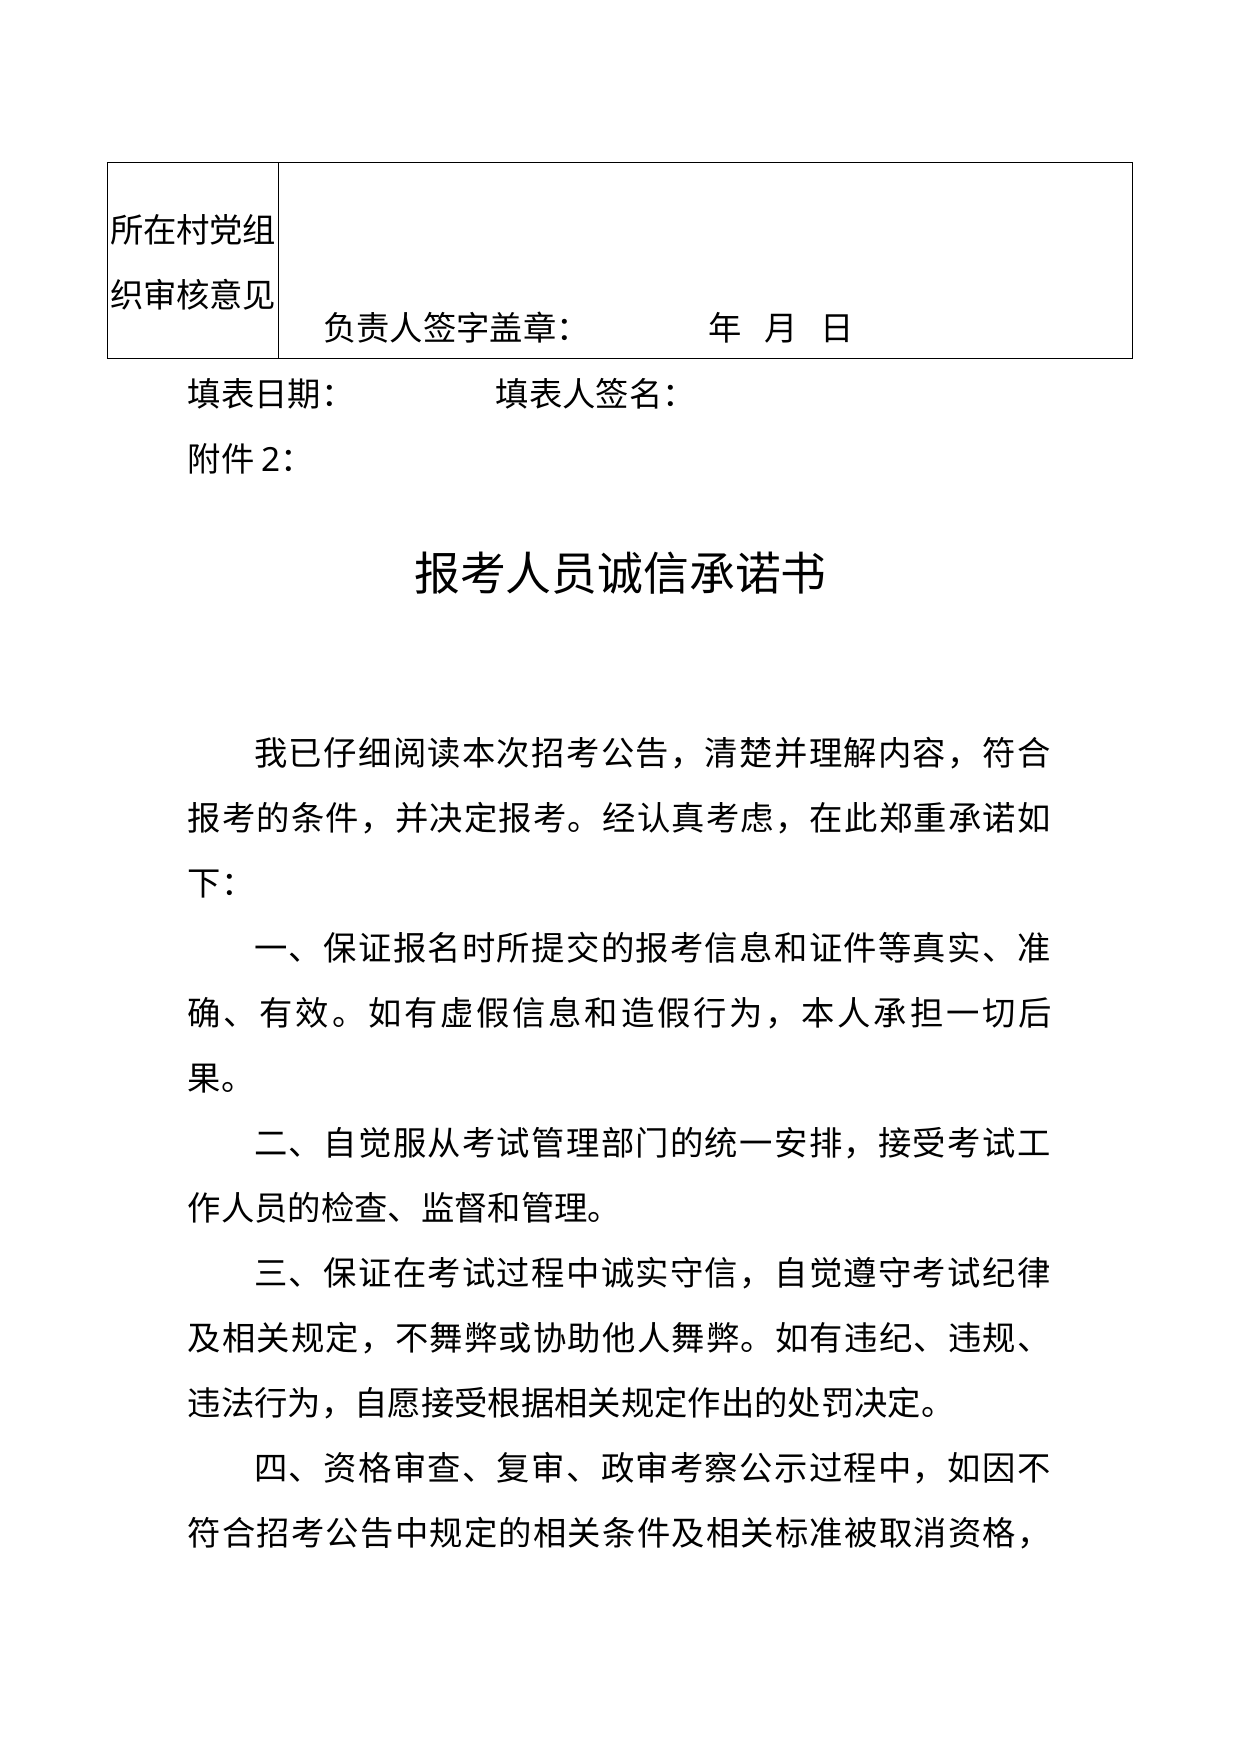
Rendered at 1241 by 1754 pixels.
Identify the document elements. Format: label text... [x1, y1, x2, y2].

table_cell 所在村党组织审核意见 [108, 163, 278, 358]
text 我已仔细阅读本次招考公告，清楚并理解内容，符合报考的条件，并决定报考。经认真考虑，在此郑重承诺如下： [187, 718, 1053, 913]
text 附件2： [187, 424, 1053, 489]
text 报考人员诚信承诺书 [187, 522, 1053, 619]
text 三、保证在考试过程中诚实守信，自觉遵守考试纪律及相关规定，不舞弊或协助他人舞弊。如有违纪、违规、违法行为，自愿接受根据相关规定作出的处罚决定。 [187, 1238, 1053, 1433]
text 填表日期： 填表人签名： [187, 359, 1053, 424]
text 一、保证报名时所提交的报考信息和证件等真实、准确、有效。如有虚假信息和造假行为，本人承担一切后果。 [187, 913, 1053, 1108]
table_cell 负责人签字盖章： 年 月 日 [279, 163, 1132, 358]
text 二、自觉服从考试管理部门的统一安排，接受考试工作人员的检查、监督和管理。 [187, 1108, 1053, 1238]
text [187, 1433, 1053, 1563]
